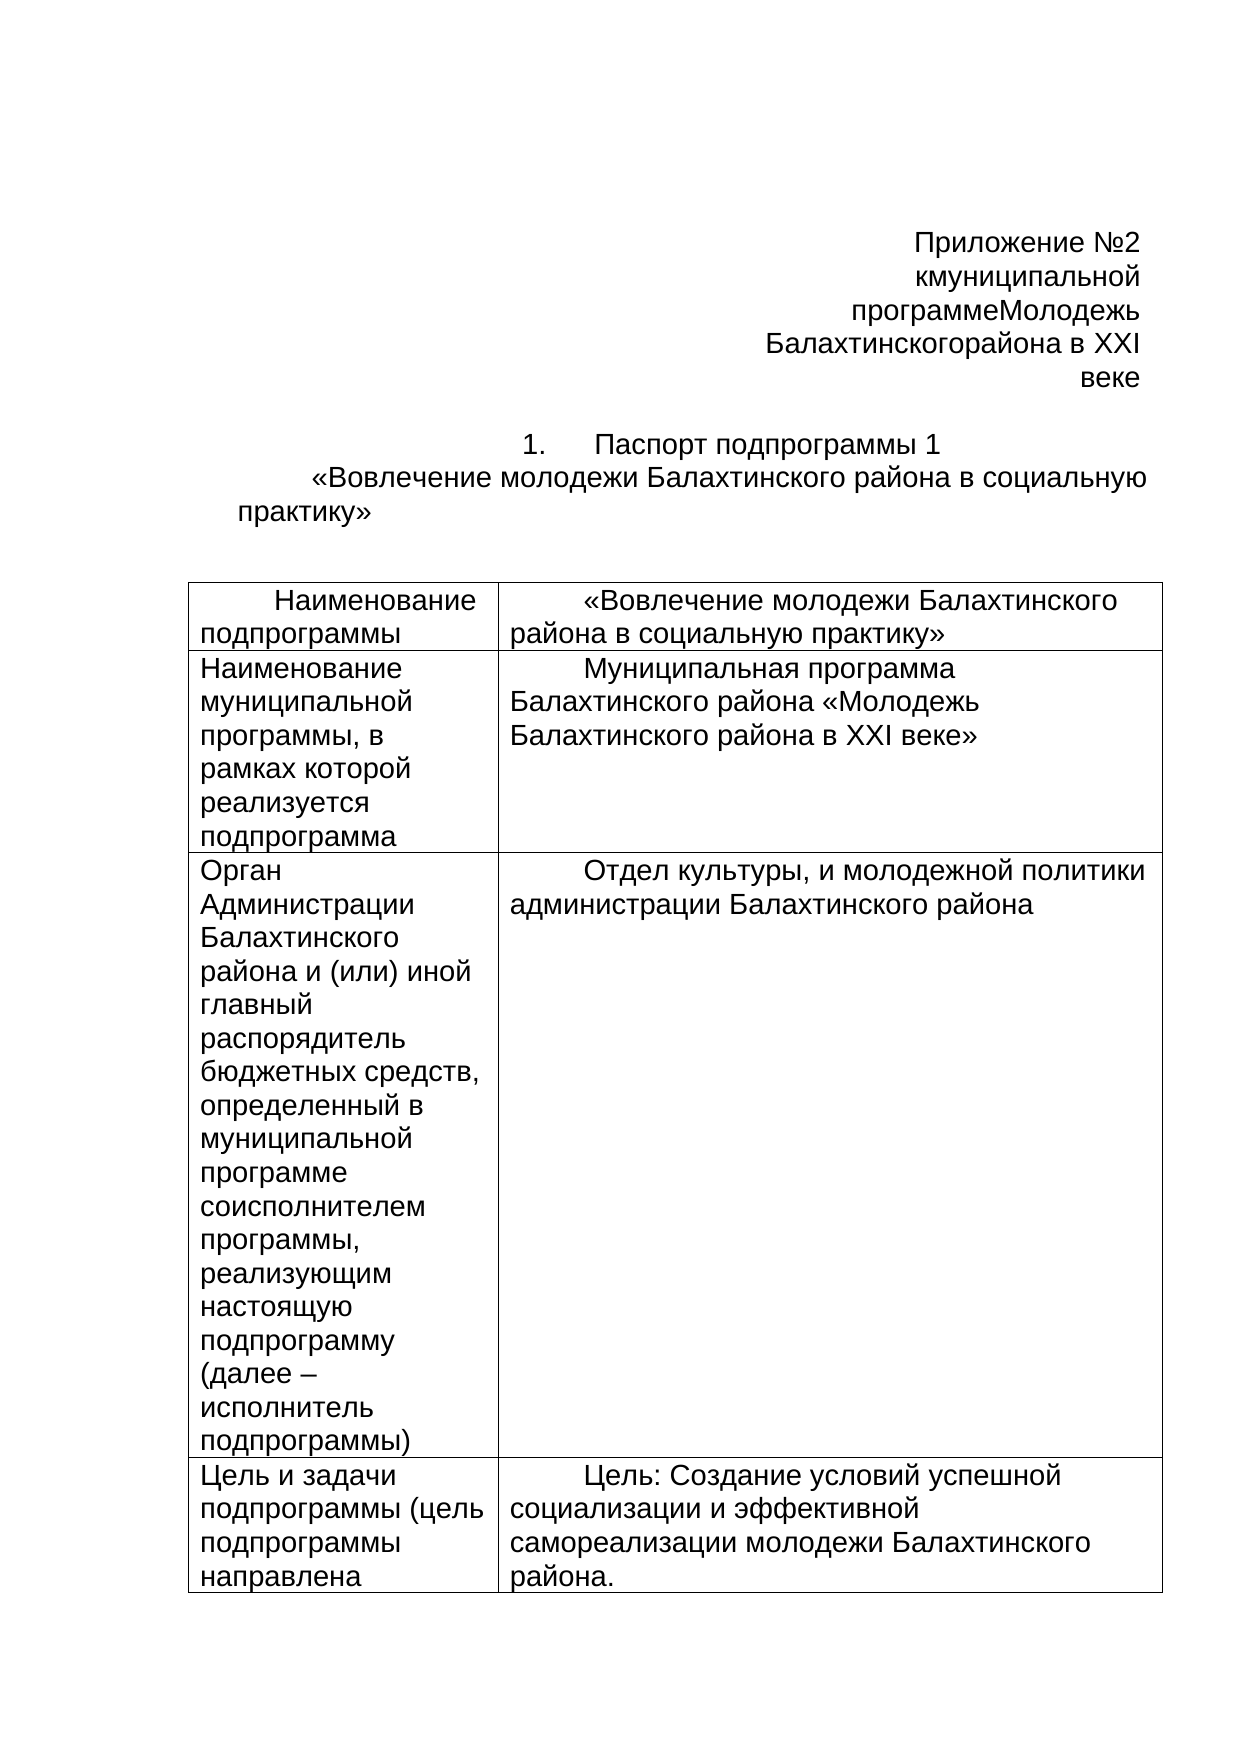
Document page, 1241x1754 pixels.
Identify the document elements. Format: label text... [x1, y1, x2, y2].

table_header «Вовлечение молодежи Балахтинского района в социальную практику» [499, 583, 1162, 650]
table_cell Муниципальная программа Балахтинского района «Молодежь Балахтинского района в XXI веке» [499, 651, 1162, 852]
table_header Наименование подпрограммы [189, 583, 498, 650]
table_cell Отдел культуры, и молодежной политики администрации Балахтинского района [499, 853, 1162, 1457]
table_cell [499, 1458, 1162, 1592]
list «Вовлечение молодежи Балахтинского района в социальную практику» [237, 460, 1152, 527]
table_header Приложение №2 кмуниципальной программеМолодежь Балахтинскогорайона в XXI веке [709, 226, 1152, 427]
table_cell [189, 1458, 498, 1592]
table_cell Наименование муниципальной программы, в рамках которой реализуется подпрограмма [189, 651, 498, 852]
table_cell Орган Администрации Балахтинского района и (или) иной главный распорядитель бюджетных средств, определенный в муниципальной программе соисполнителем программы, реализующим настоящую подпрограмму (далее – исполнитель подпрограммы) [189, 853, 498, 1457]
list Паспорт подпрограммы 1 [237, 427, 1152, 460]
